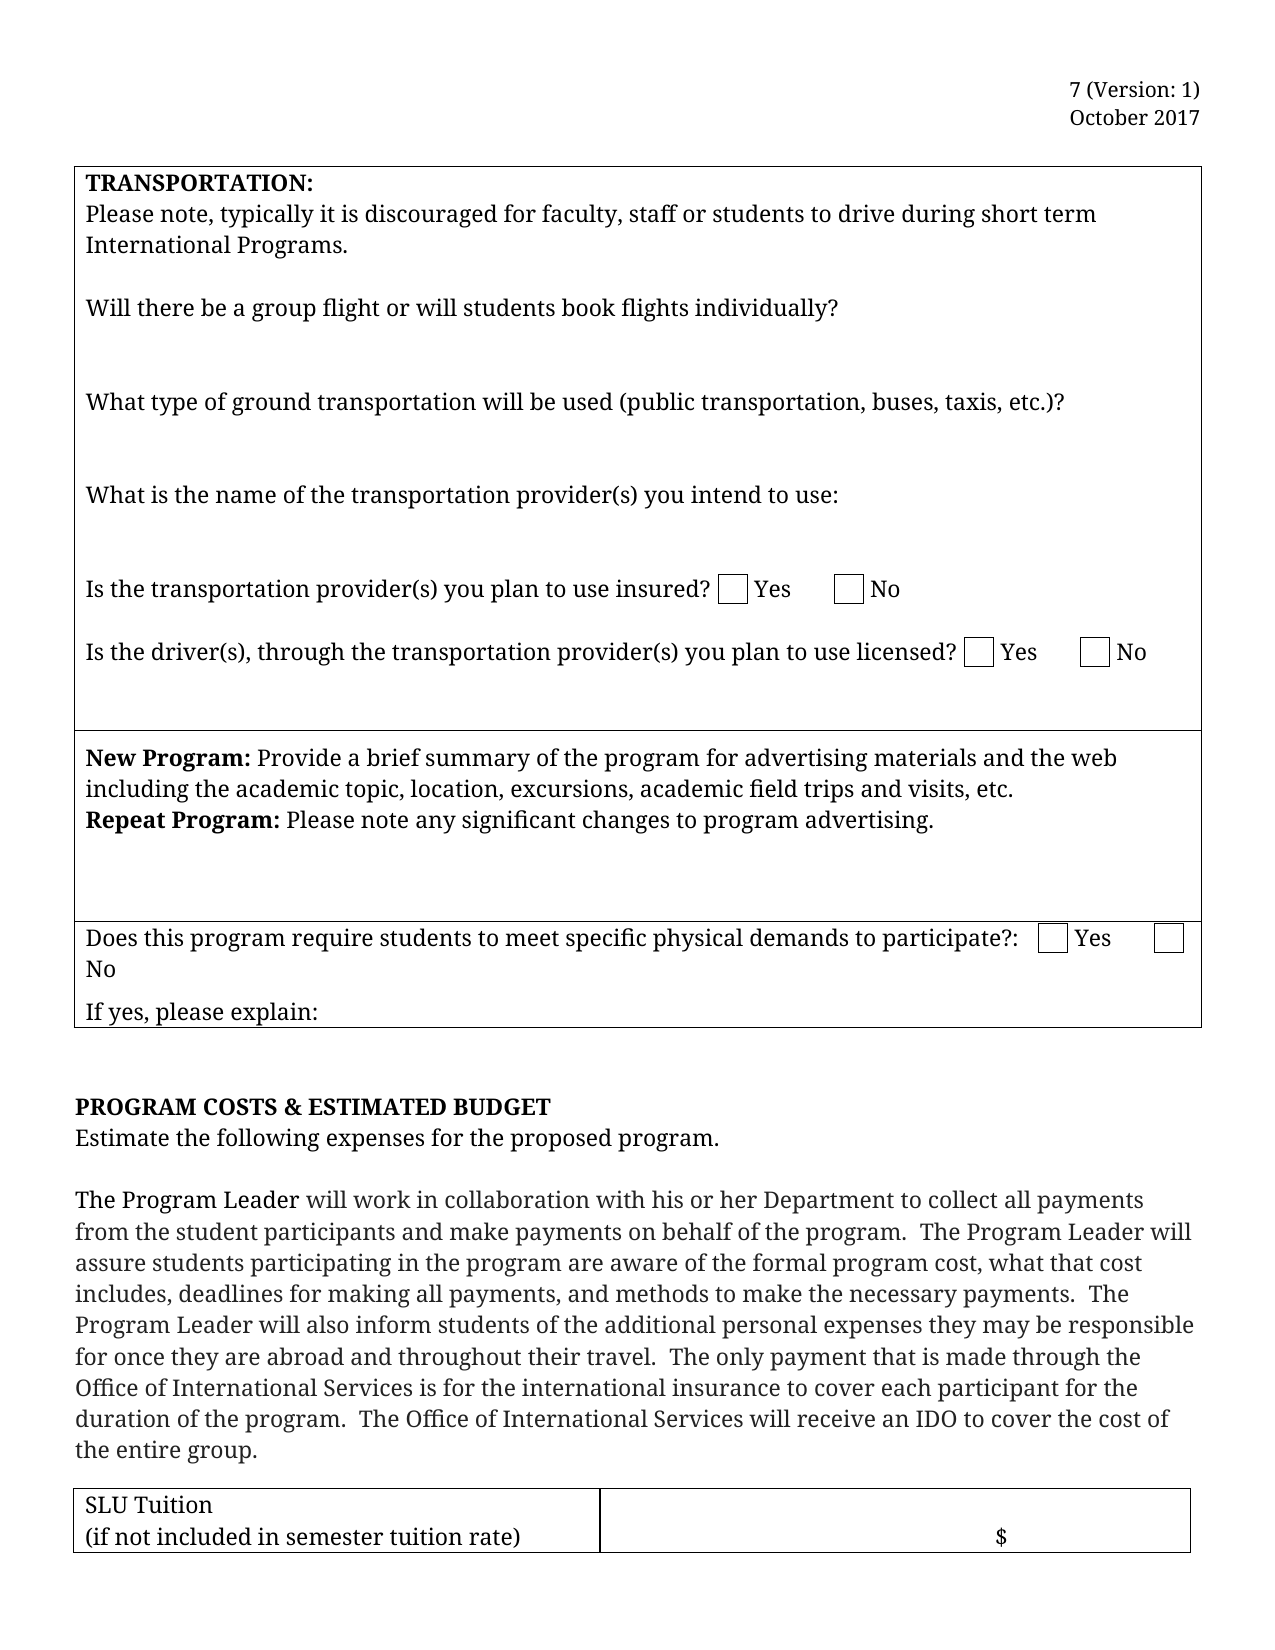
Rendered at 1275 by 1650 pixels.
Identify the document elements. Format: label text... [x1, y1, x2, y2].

table_cell New Program: Provide a brief summary of the program for advertising materials and the web including the academic topic, location, excursions, academic field trips and visits, etc. Repeat Program: Please note any significant changes to program advertising. [75, 731, 1201, 921]
table_header SLU Tuition (if not included in semester tuition rate) [74, 1489, 599, 1552]
table_cell Does this program require students to meet specific physical demands to participate?: Yes No If yes, please explain: [75, 922, 1201, 1027]
text PROGRAM COSTS & ESTIMATED BUDGET [75, 1091, 1200, 1122]
text Estimate the following expenses for the proposed program. [75, 1122, 1200, 1153]
table_header $ [601, 1489, 1190, 1552]
text The Program Leader will work in collaboration with his or her Department to collect all payments from the student participants and make payments on behalf of the program. The Program Leader will assure students participating in the program are aware of the formal program cost, what that cost includes, deadlines for making all payments, and methods to make the necessary payments. The Program Leader will also inform students of the additional personal expenses they may be responsible for once they are abroad and throughout their travel. The only payment that is made through the Office of International Services is for the international insurance to cover each participant for the duration of the program. The Office of International Services will receive an IDO to cover the cost of the entire group. [75, 1184, 1200, 1466]
table_cell TRANSPORTATION: Please note, typically it is discouraged for faculty, staff or students to drive during short term International Programs. Will there be a group flight or will students book flights individually? What type of ground transportation will be used (public transportation, buses, taxis, etc.)? What is the name of the transportation provider(s) you intend to use: Is the transportation provider(s) you plan to use insured? Yes No Is the driver(s), through the transportation provider(s) you plan to use licensed? Yes No [75, 167, 1201, 729]
